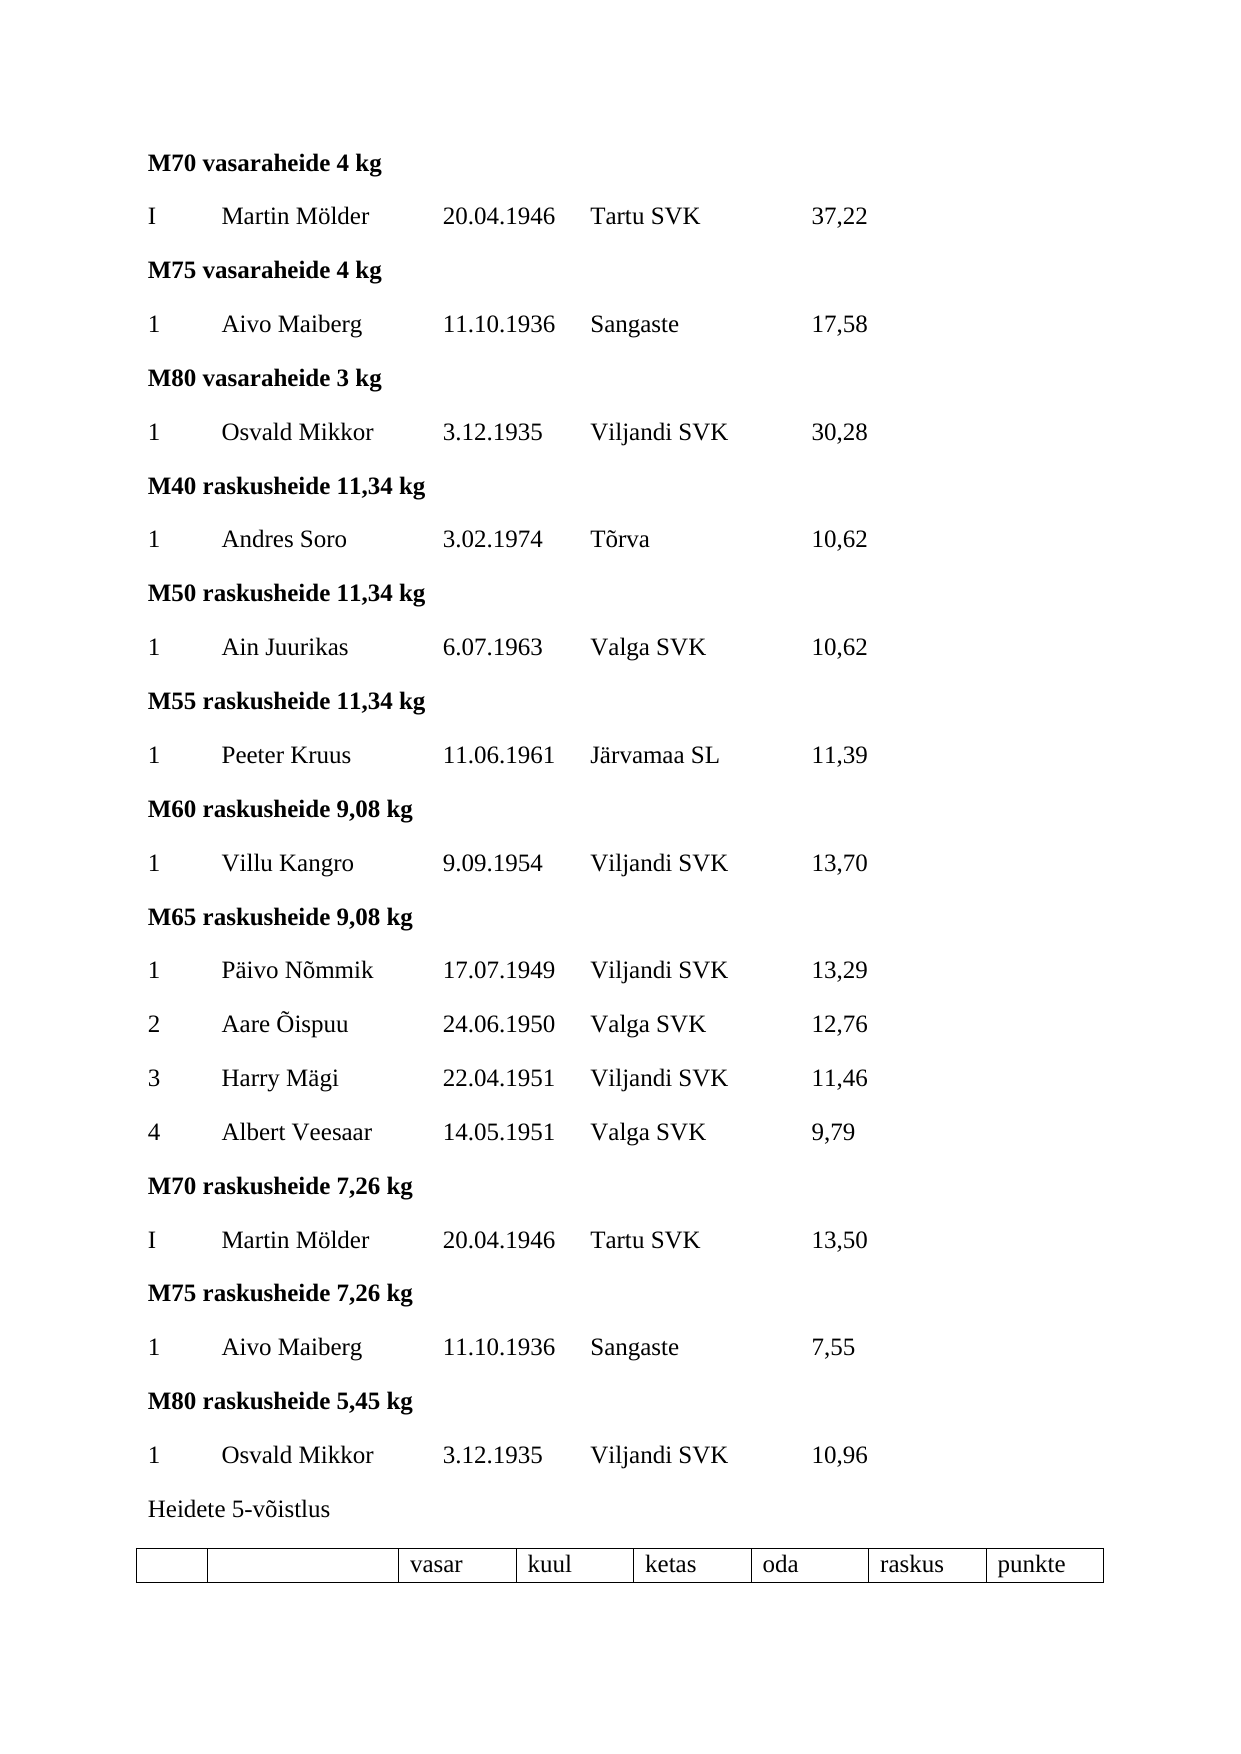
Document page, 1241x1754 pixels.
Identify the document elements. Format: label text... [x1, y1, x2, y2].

text 4 Albert Veesaar 14.05.1951 Valga SVK 9,79 [148, 1117, 1093, 1146]
table_header [137, 1549, 207, 1582]
table_header ketas [634, 1549, 751, 1582]
text 1 Villu Kangro 9.09.1954 Viljandi SVK 13,70 [148, 848, 1093, 876]
text M70 vasaraheide 4 kg [148, 148, 1093, 176]
text I Martin Mölder 20.04.1946 Tartu SVK 13,50 [148, 1225, 1093, 1253]
text 1 Osvald Mikkor 3.12.1935 Viljandi SVK 10,96 [148, 1440, 1093, 1469]
text M50 raskusheide 11,34 kg [148, 578, 1093, 607]
text 2 Aare Õispuu 24.06.1950 Valga SVK 12,76 [148, 1009, 1093, 1038]
table_header oda [752, 1549, 868, 1582]
text 1 Aivo Maiberg 11.10.1936 Sangaste 7,55 [148, 1332, 1093, 1361]
text 3 Harry Mägi 22.04.1951 Viljandi SVK 11,46 [148, 1063, 1093, 1092]
text 1 Osvald Mikkor 3.12.1935 Viljandi SVK 30,28 [148, 417, 1093, 446]
text M75 raskusheide 7,26 kg [148, 1278, 1093, 1307]
text 1 Ain Juurikas 6.07.1963 Valga SVK 10,62 [148, 632, 1093, 661]
text M70 raskusheide 7,26 kg [148, 1171, 1093, 1199]
table_header punkte [987, 1549, 1103, 1582]
text M40 raskusheide 11,34 kg [148, 471, 1093, 499]
text 1 Aivo Maiberg 11.10.1936 Sangaste 17,58 [148, 309, 1093, 338]
text M80 raskusheide 5,45 kg [148, 1386, 1093, 1415]
text M65 raskusheide 9,08 kg [148, 902, 1093, 930]
table_header kuul [517, 1549, 633, 1582]
text Heidete 5-võistlus [148, 1494, 1093, 1523]
text 1 Andres Soro 3.02.1974 Tõrva 10,62 [148, 524, 1093, 553]
text M55 raskusheide 11,34 kg [148, 686, 1093, 715]
table_header vasar [399, 1549, 516, 1582]
text I Martin Mölder 20.04.1946 Tartu SVK 37,22 [148, 201, 1093, 230]
table_header raskus [869, 1549, 986, 1582]
text 1 Päivo Nõmmik 17.07.1949 Viljandi SVK 13,29 [148, 955, 1093, 984]
text M75 vasaraheide 4 kg [148, 255, 1093, 284]
table_header [208, 1549, 398, 1582]
text 1 Peeter Kruus 11.06.1961 Järvamaa SL 11,39 [148, 740, 1093, 769]
text M60 raskusheide 9,08 kg [148, 794, 1093, 823]
text M80 vasaraheide 3 kg [148, 363, 1093, 392]
